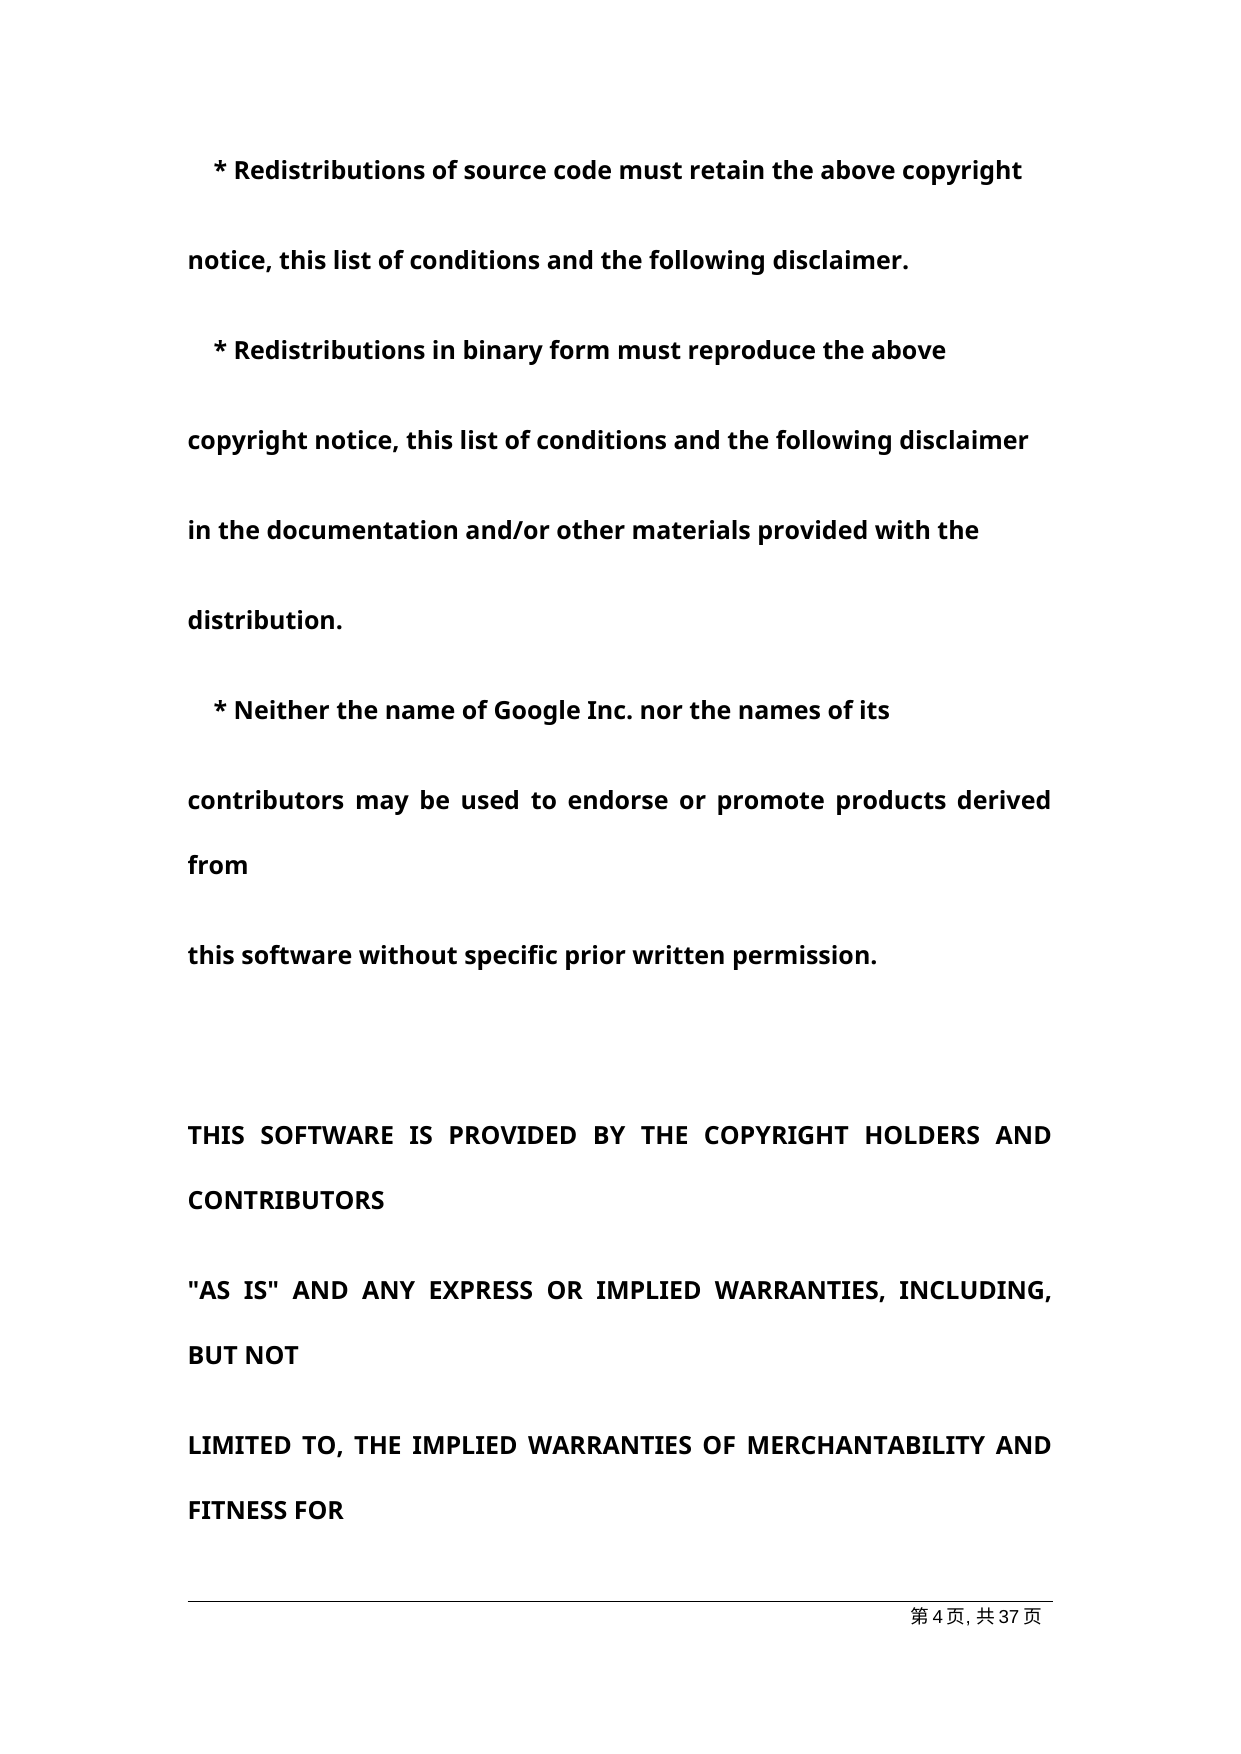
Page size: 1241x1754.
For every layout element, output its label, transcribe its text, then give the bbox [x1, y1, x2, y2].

subtitle copyright notice, this list of conditions and the following disclaimer [187, 407, 1053, 472]
subtitle notice, this list of conditions and the following disclaimer. [187, 227, 1053, 292]
subtitle LIMITED TO, THE IMPLIED WARRANTIES OF MERCHANTABILITY AND FITNESS FOR [187, 1412, 1053, 1542]
subtitle * Redistributions of source code must retain the above copyright [187, 137, 1053, 202]
subtitle "AS IS" AND ANY EXPRESS OR IMPLIED WARRANTIES, INCLUDING, BUT NOT [187, 1257, 1053, 1387]
subtitle THIS SOFTWARE IS PROVIDED BY THE COPYRIGHT HOLDERS AND CONTRIBUTORS [187, 1102, 1053, 1232]
subtitle * Redistributions in binary form must reproduce the above [187, 317, 1053, 382]
subtitle distribution. [187, 587, 1053, 652]
subtitle in the documentation and/or other materials provided with the [187, 497, 1053, 562]
subtitle contributors may be used to endorse or promote products derived from [187, 767, 1053, 897]
subtitle * Neither the name of Google Inc. nor the names of its [187, 677, 1053, 742]
subtitle this software without specific prior written permission. [187, 922, 1053, 987]
